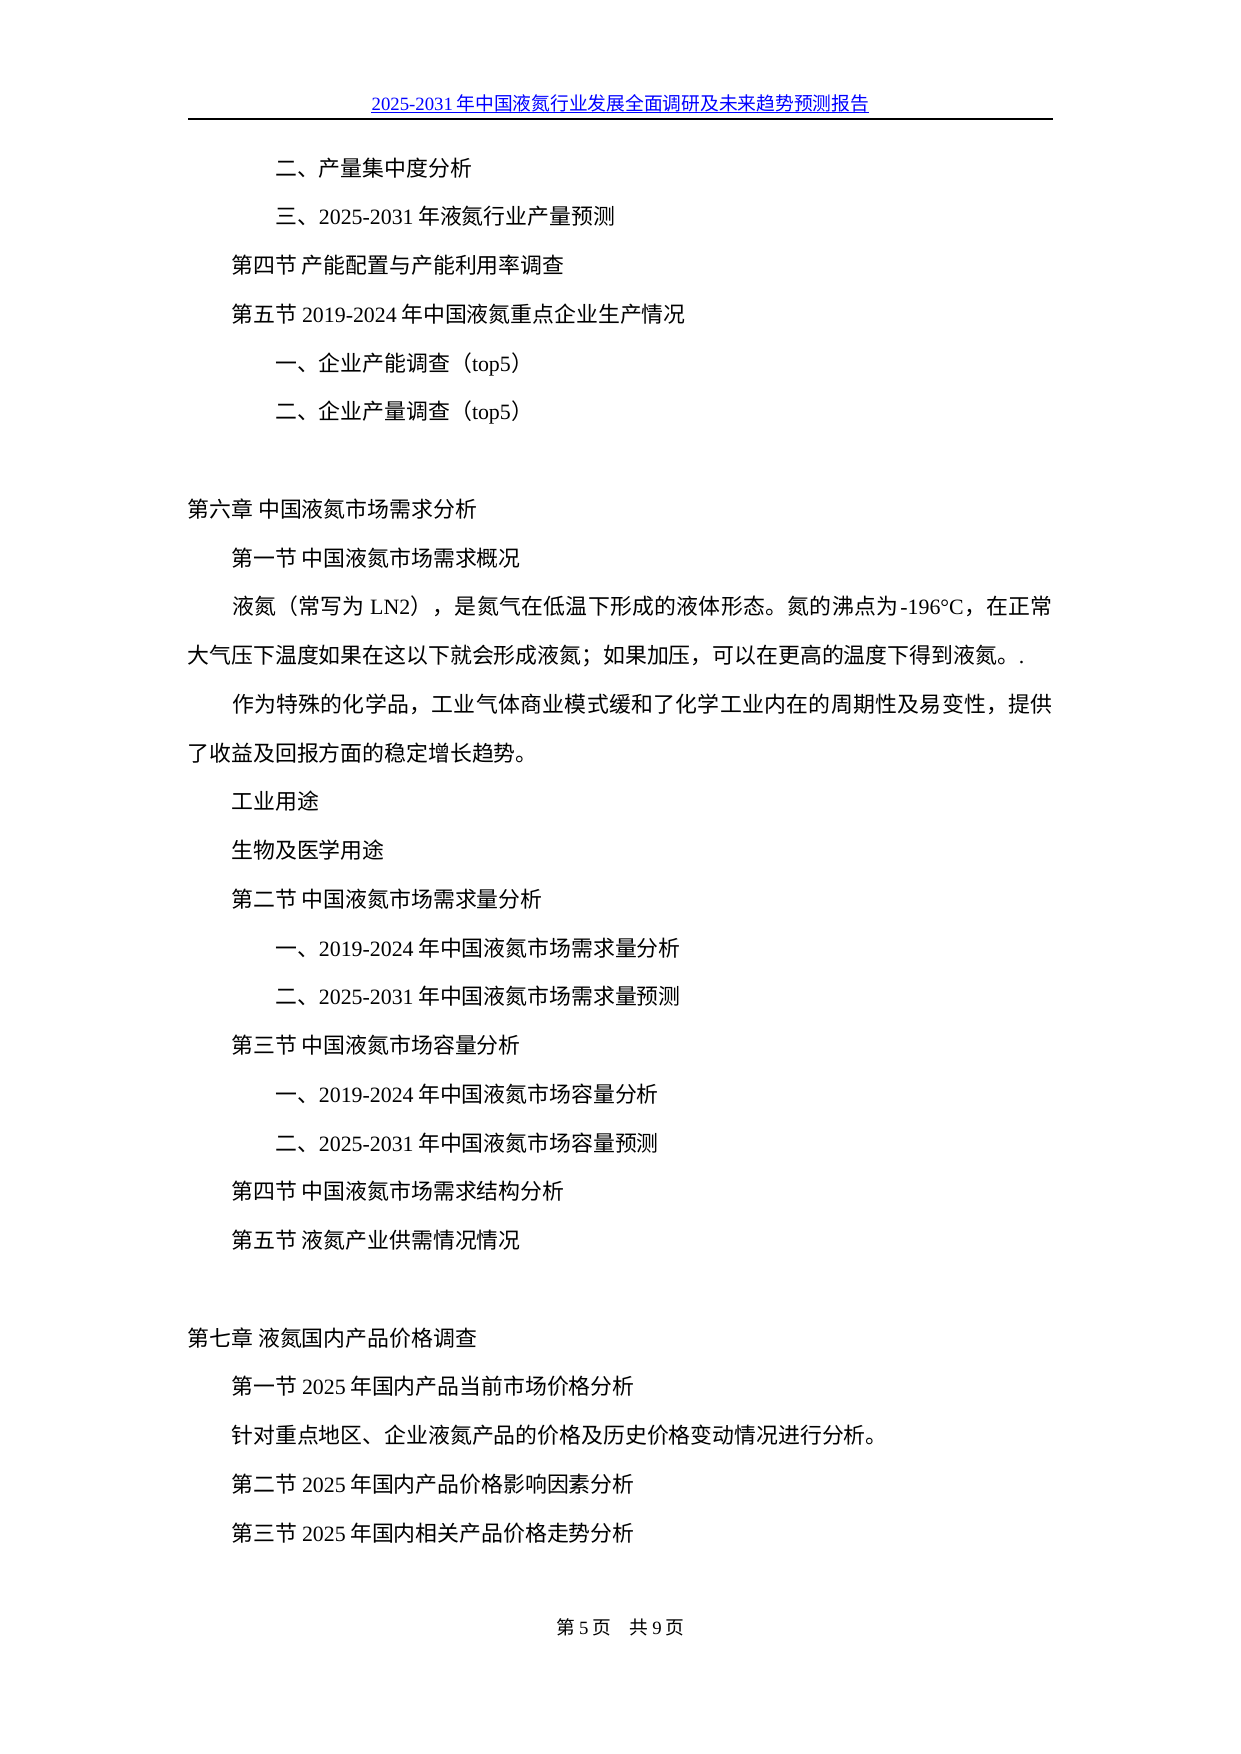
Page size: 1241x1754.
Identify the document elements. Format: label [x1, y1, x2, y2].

text [187, 150, 1053, 1548]
